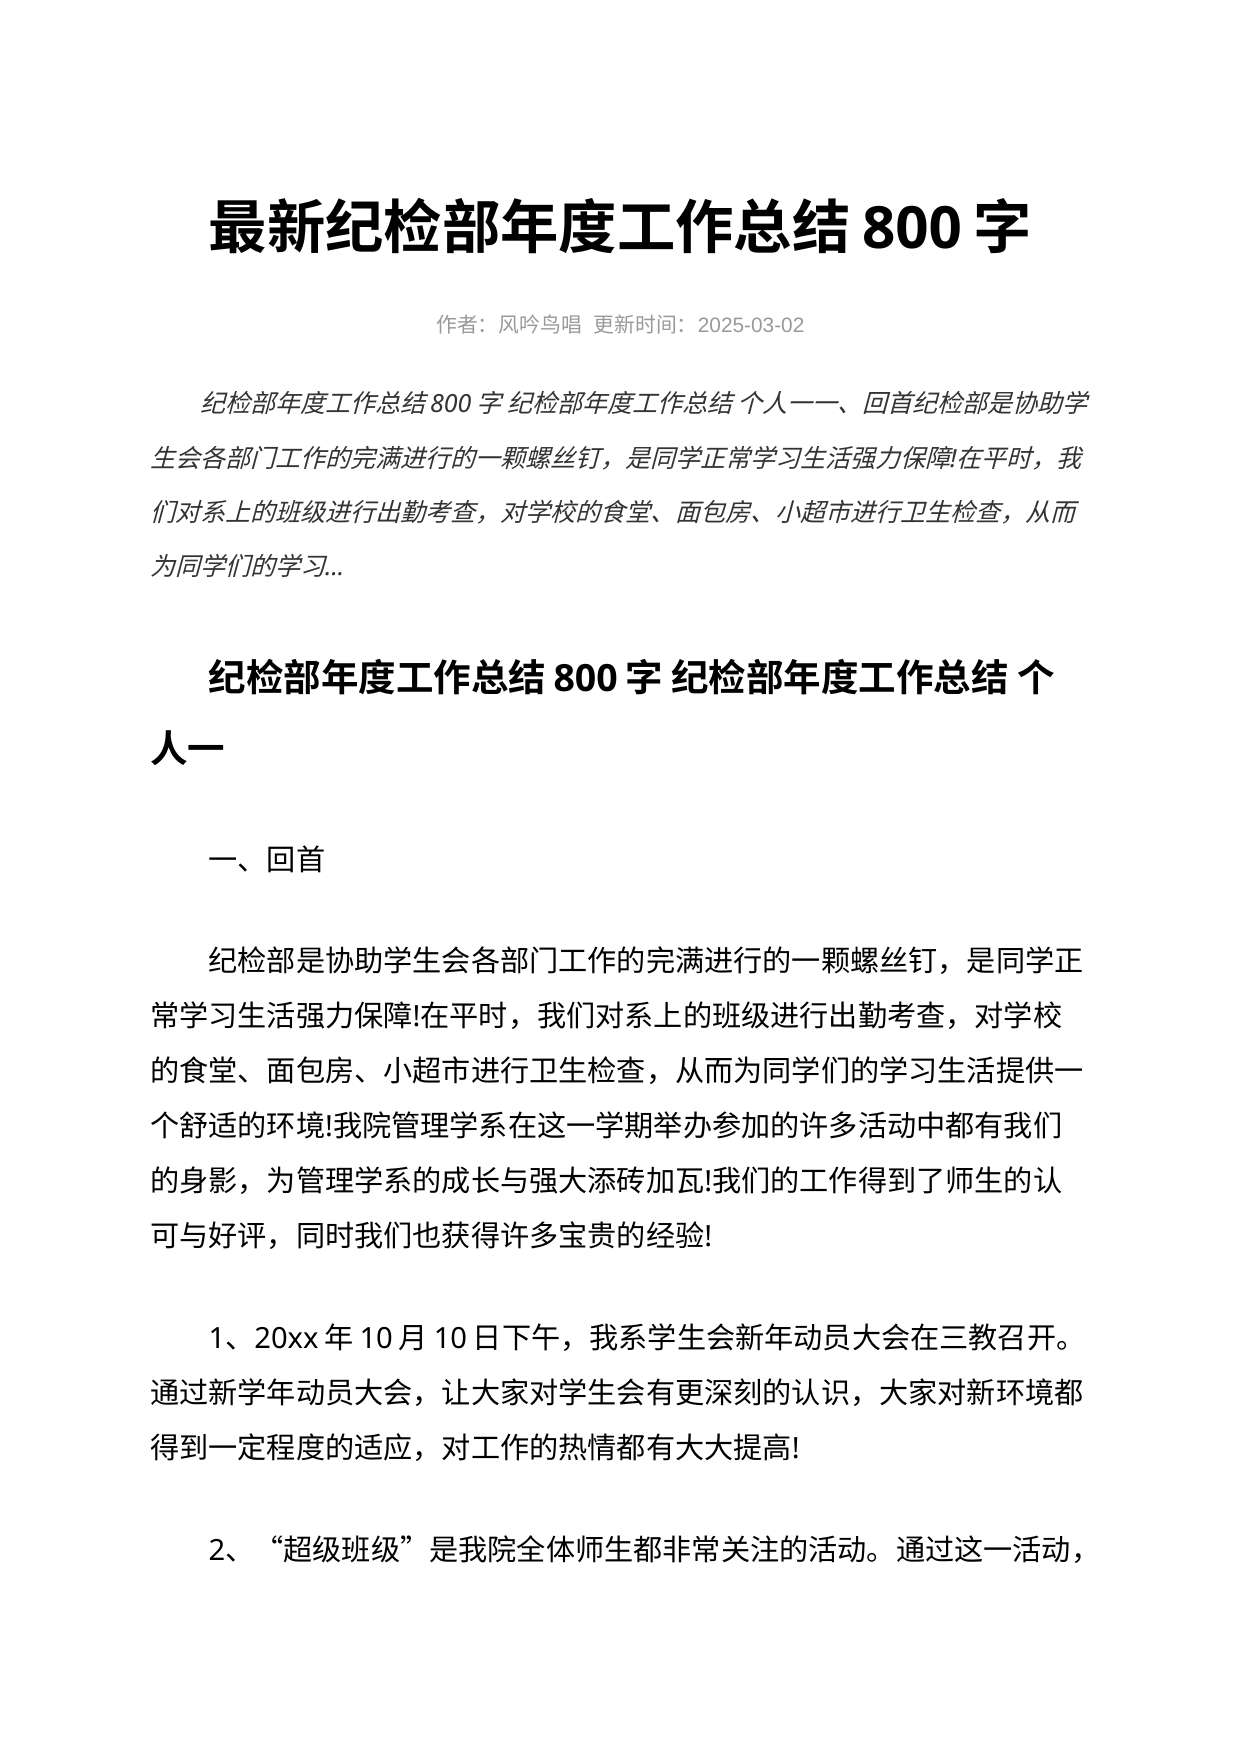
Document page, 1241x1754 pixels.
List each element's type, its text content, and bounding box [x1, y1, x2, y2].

text 纪检部年度工作总结800字 纪检部年度工作总结 个人一一、回首纪检部是协助学生会各部门工作的完满进行的一颗螺丝钉，是同学正常学习生活强力保障!在平时，我们对系上的班级进行出勤考查，对学校的食堂、面包房、小超市进行卫生检查，从而为同学们的学习... [150, 384, 1090, 583]
subtitle 最新纪检部年度工作总结800字 [150, 181, 1090, 266]
text 一、回首 [150, 836, 1090, 878]
text 纪检部年度工作总结800字 纪检部年度工作总结 个人一 [150, 648, 1090, 773]
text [150, 1527, 1090, 1569]
text 1、20xx年10月10日下午，我系学生会新年动员大会在三教召开。通过新学年动员大会，让大家对学生会有更深刻的认识，大家对新环境都得到一定程度的适应，对工作的热情都有大大提高! [150, 1315, 1090, 1467]
text 作者：风吟鸟唱 更新时间：2025-03-02 [150, 313, 1090, 337]
text 纪检部是协助学生会各部门工作的完满进行的一颗螺丝钉，是同学正常学习生活强力保障!在平时，我们对系上的班级进行出勤考查，对学校的食堂、面包房、小超市进行卫生检查，从而为同学们的学习生活提供一个舒适的环境!我院管理学系在这一学期举办参加的许多活动中都有我们的身影，为管理学系的成长与强大添砖加瓦!我们的工作得到了师生的认可与好评，同时我们也获得许多宝贵的经验! [150, 938, 1090, 1255]
